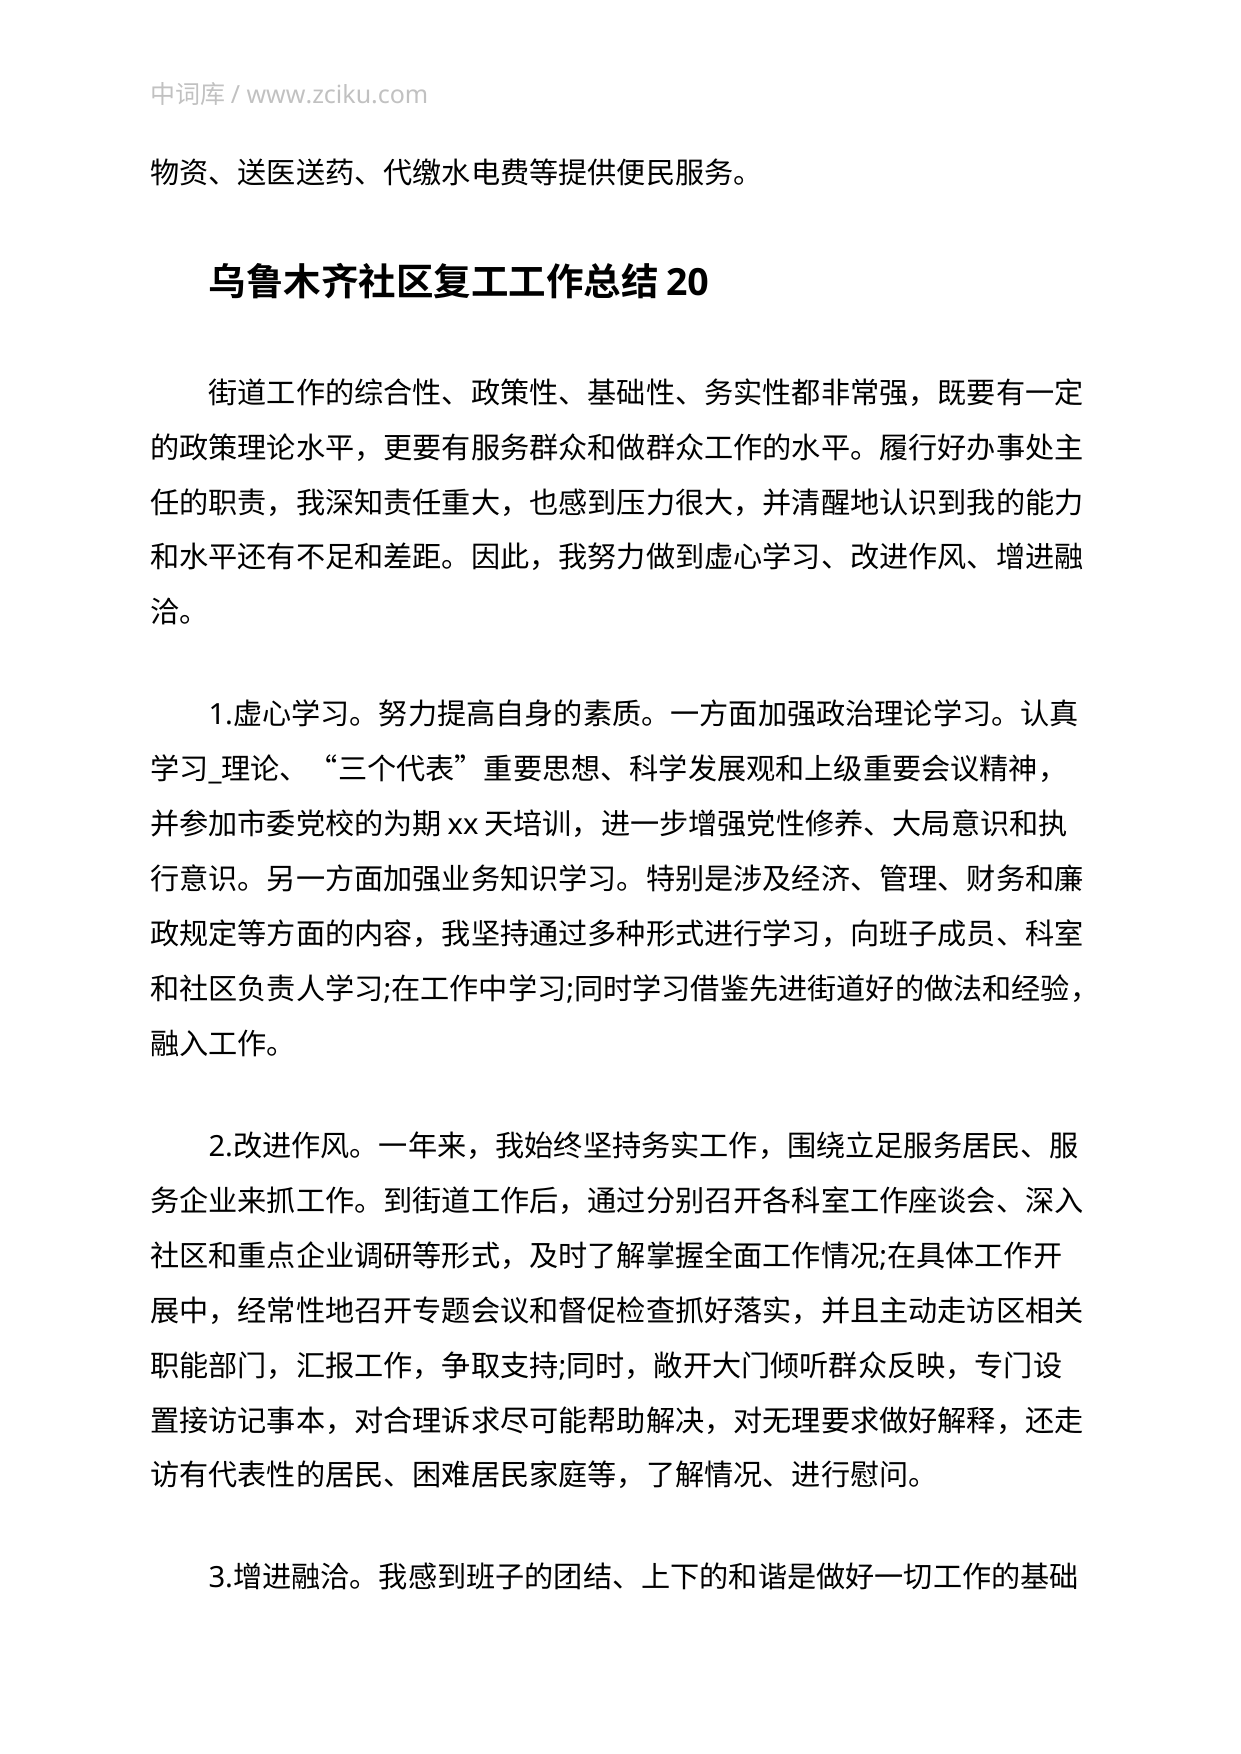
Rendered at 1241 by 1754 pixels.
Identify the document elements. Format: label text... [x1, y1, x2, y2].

text 1.虚心学习。努力提高自身的素质。一方面加强政治理论学习。认真学习_理论、“三个代表”重要思想、科学发展观和上级重要会议精神，并参加市委党校的为期xx天培训，进一步增强党性修养、大局意识和执行意识。另一方面加强业务知识学习。特别是涉及经济、管理、财务和廉政规定等方面的内容，我坚持通过多种形式进行学习，向班子成员、科室和社区负责人学习;在工作中学习;同时学习借鉴先进街道好的做法和经验，融入工作。 [150, 691, 1090, 1063]
text 街道工作的综合性、政策性、基础性、务实性都非常强，既要有一定的政策理论水平，更要有服务群众和做群众工作的水平。履行好办事处主任的职责，我深知责任重大，也感到压力很大，并清醒地认识到我的能力和水平还有不足和差距。因此，我努力做到虚心学习、改进作风、增进融洽。 [150, 369, 1090, 631]
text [150, 1554, 1090, 1596]
text 乌鲁木齐社区复工工作总结20 [150, 252, 1090, 306]
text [150, 150, 1090, 192]
text 2.改进作风。一年来，我始终坚持务实工作，围绕立足服务居民、服务企业来抓工作。到街道工作后，通过分别召开各科室工作座谈会、深入社区和重点企业调研等形式，及时了解掌握全面工作情况;在具体工作开展中，经常性地召开专题会议和督促检查抓好落实，并且主动走访区相关职能部门，汇报工作，争取支持;同时，敞开大门倾听群众反映，专门设置接访记事本，对合理诉求尽可能帮助解决，对无理要求做好解释，还走访有代表性的居民、困难居民家庭等，了解情况、进行慰问。 [150, 1122, 1090, 1494]
